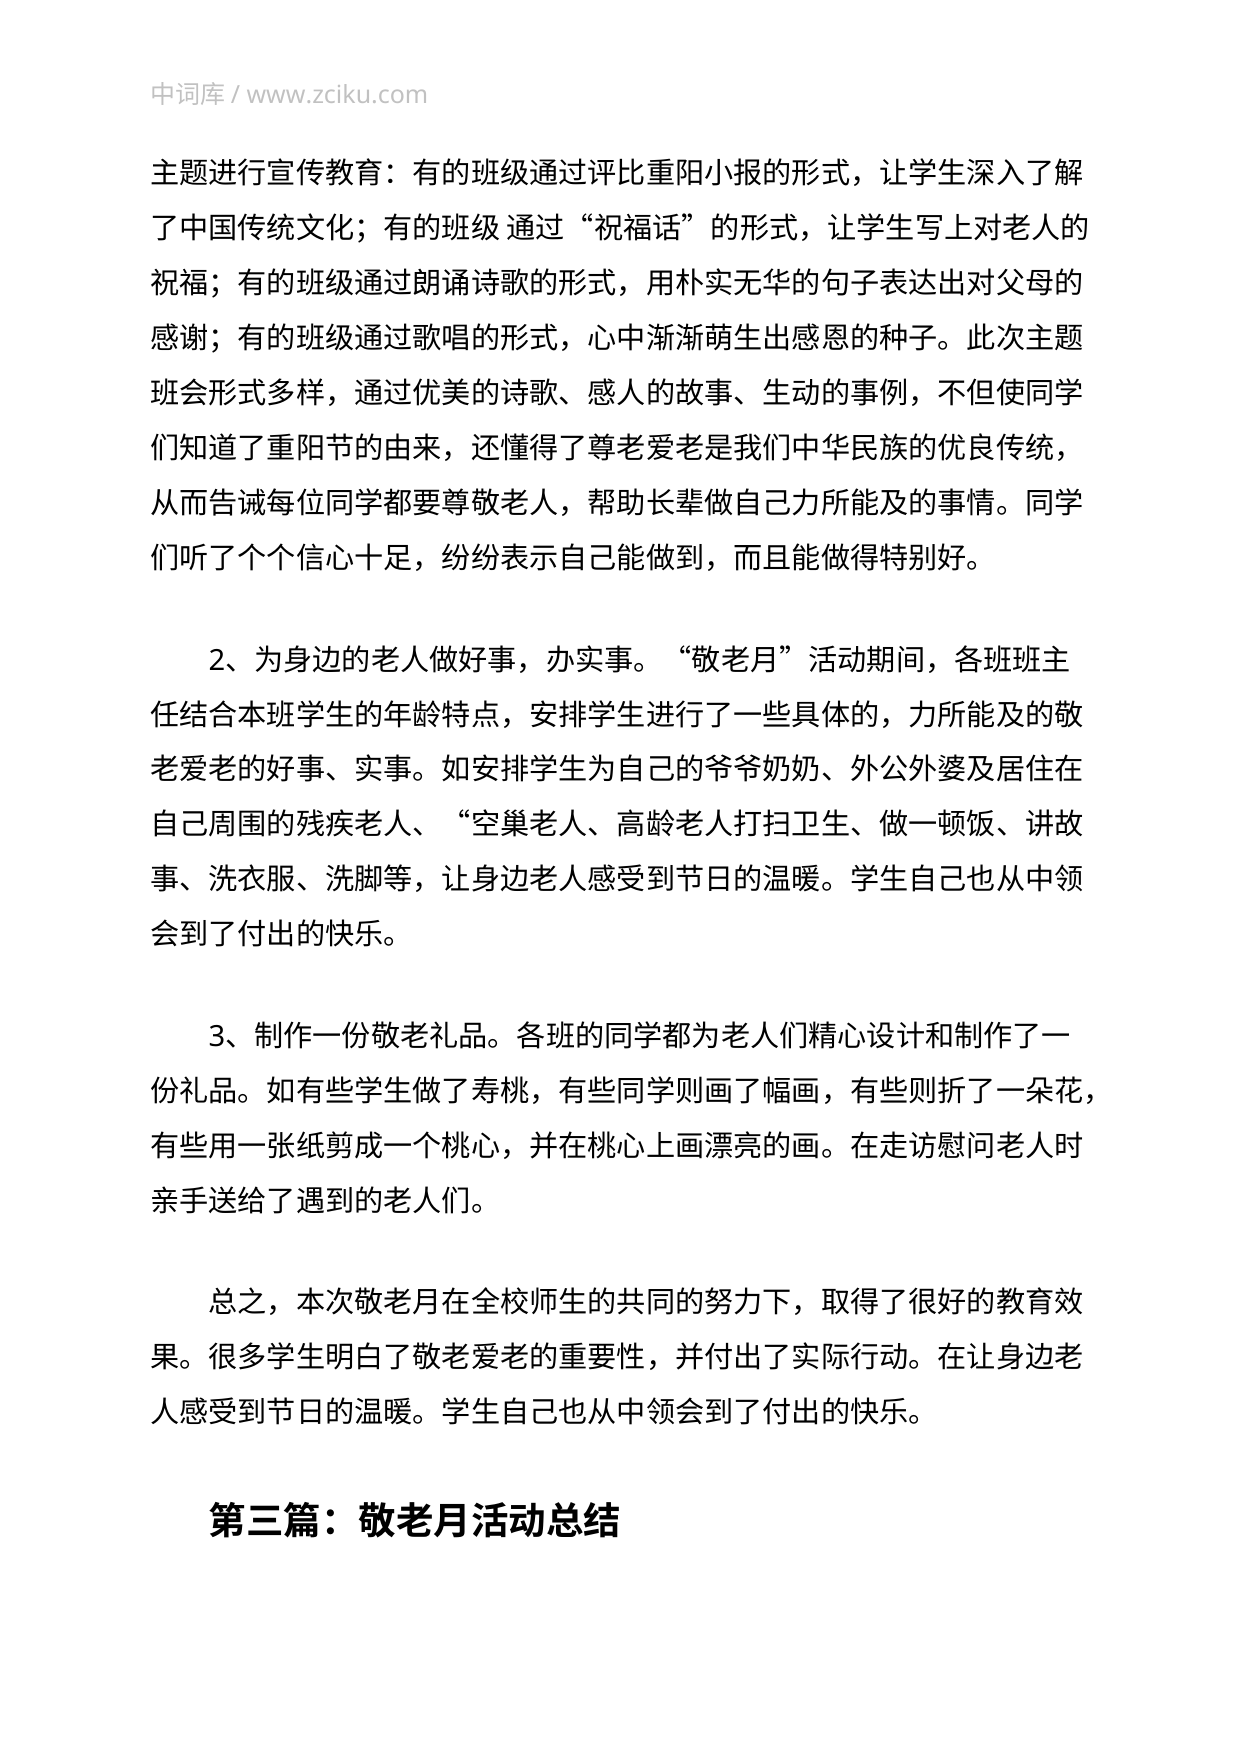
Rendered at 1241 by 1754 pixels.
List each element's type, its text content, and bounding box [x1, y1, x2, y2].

text 3、制作一份敬老礼品。各班的同学都为老人们精心设计和制作了一份礼品。如有些学生做了寿桃，有些同学则画了幅画，有些则折了一朵花，有些用一张纸剪成一个桃心，并在桃心上画漂亮的画。在走访慰问老人时亲手送给了遇到的老人们。 [150, 1012, 1090, 1219]
text 第三篇：敬老月活动总结 [150, 1491, 1090, 1545]
text 总之，本次敬老月在全校师生的共同的努力下，取得了很好的教育效果。很多学生明白了敬老爱老的重要性，并付出了实际行动。在让身边老人感受到节日的温暖。学生自己也从中领会到了付出的快乐。 [150, 1279, 1090, 1431]
text 2、为身边的老人做好事，办实事。“敬老月”活动期间，各班班主任结合本班学生的年龄特点，安排学生进行了一些具体的，力所能及的敬老爱老的好事、实事。如安排学生为自己的爷爷奶奶、外公外婆及居住在自己周围的残疾老人、“空巢老人、高龄老人打扫卫生、做一顿饭、讲故事、洗衣服、洗脚等，让身边老人感受到节日的温暖。学生自己也从中领会到了付出的快乐。 [150, 636, 1090, 953]
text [150, 150, 1090, 577]
